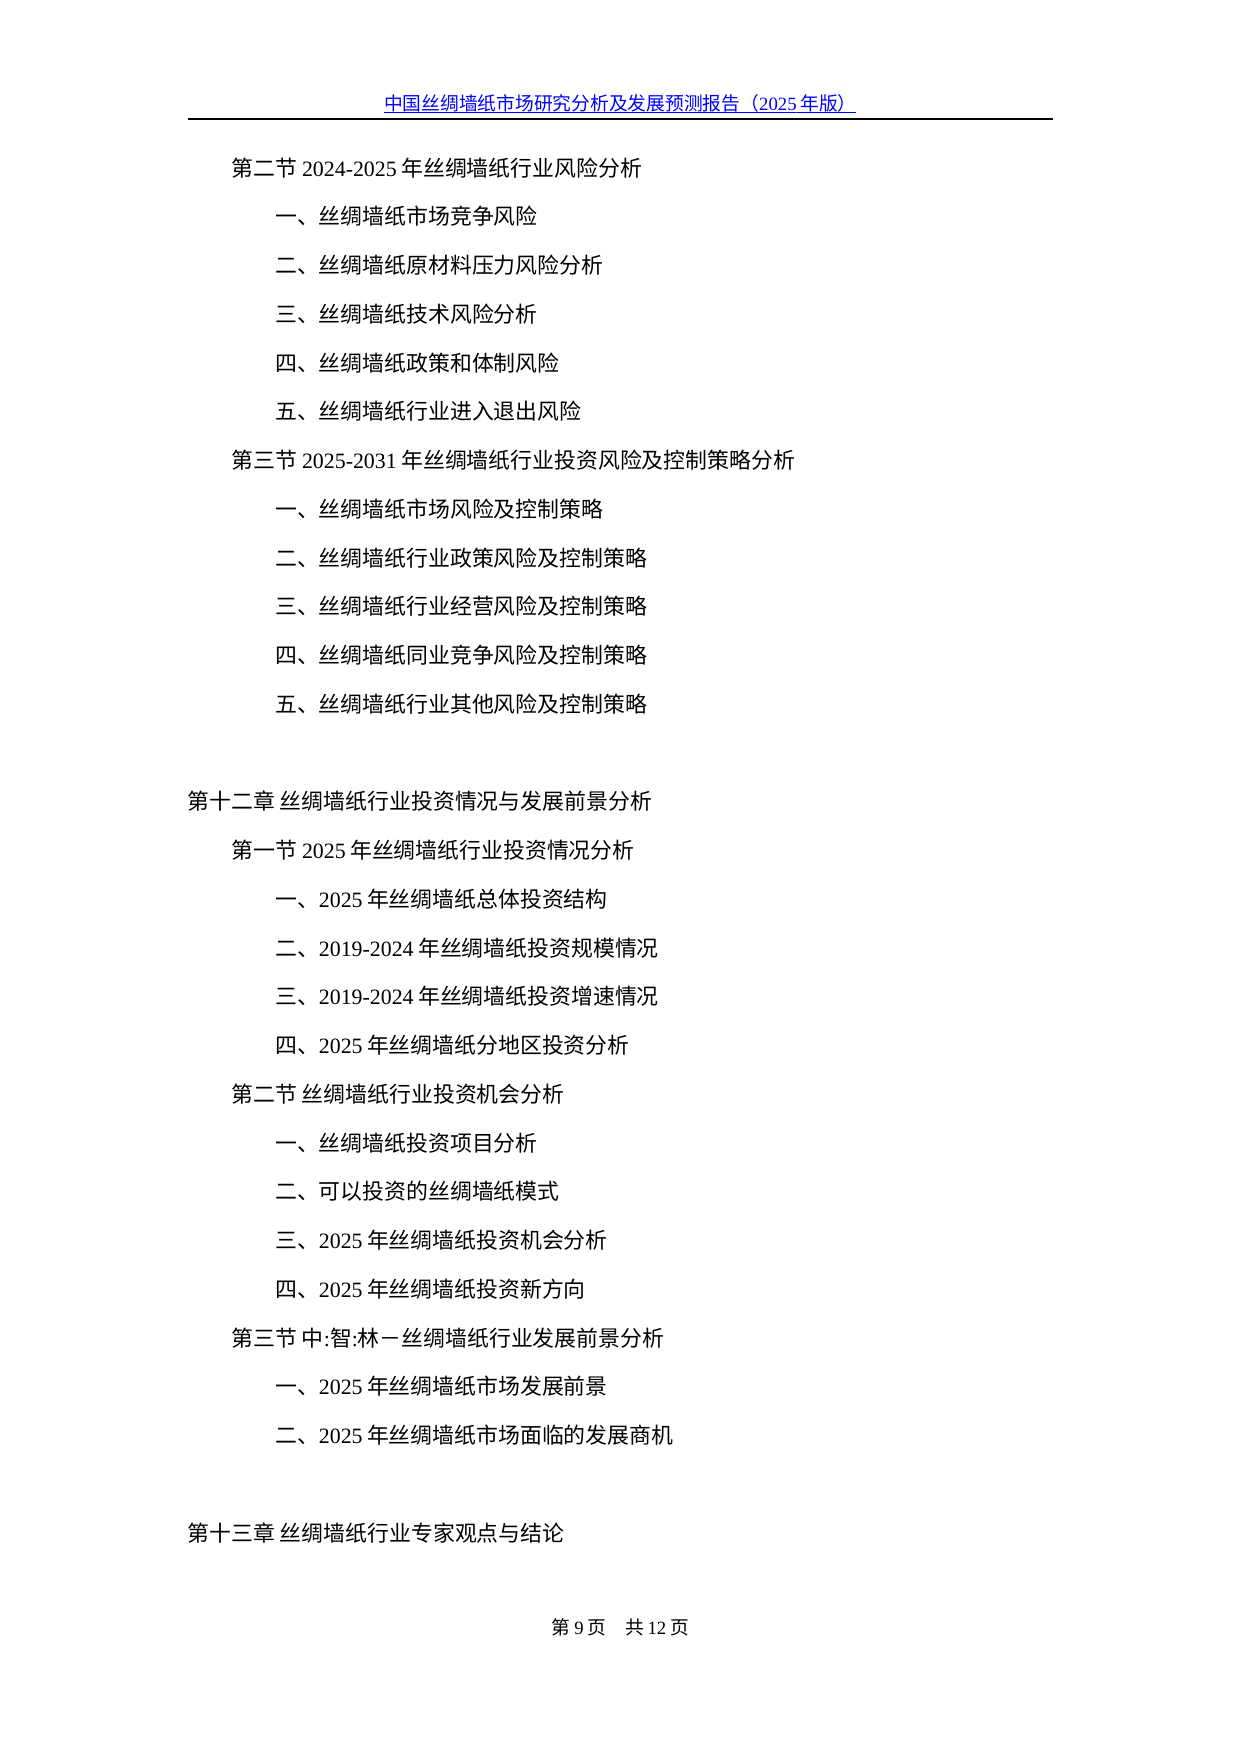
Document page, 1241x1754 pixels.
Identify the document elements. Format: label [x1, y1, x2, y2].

text [187, 150, 1053, 1548]
